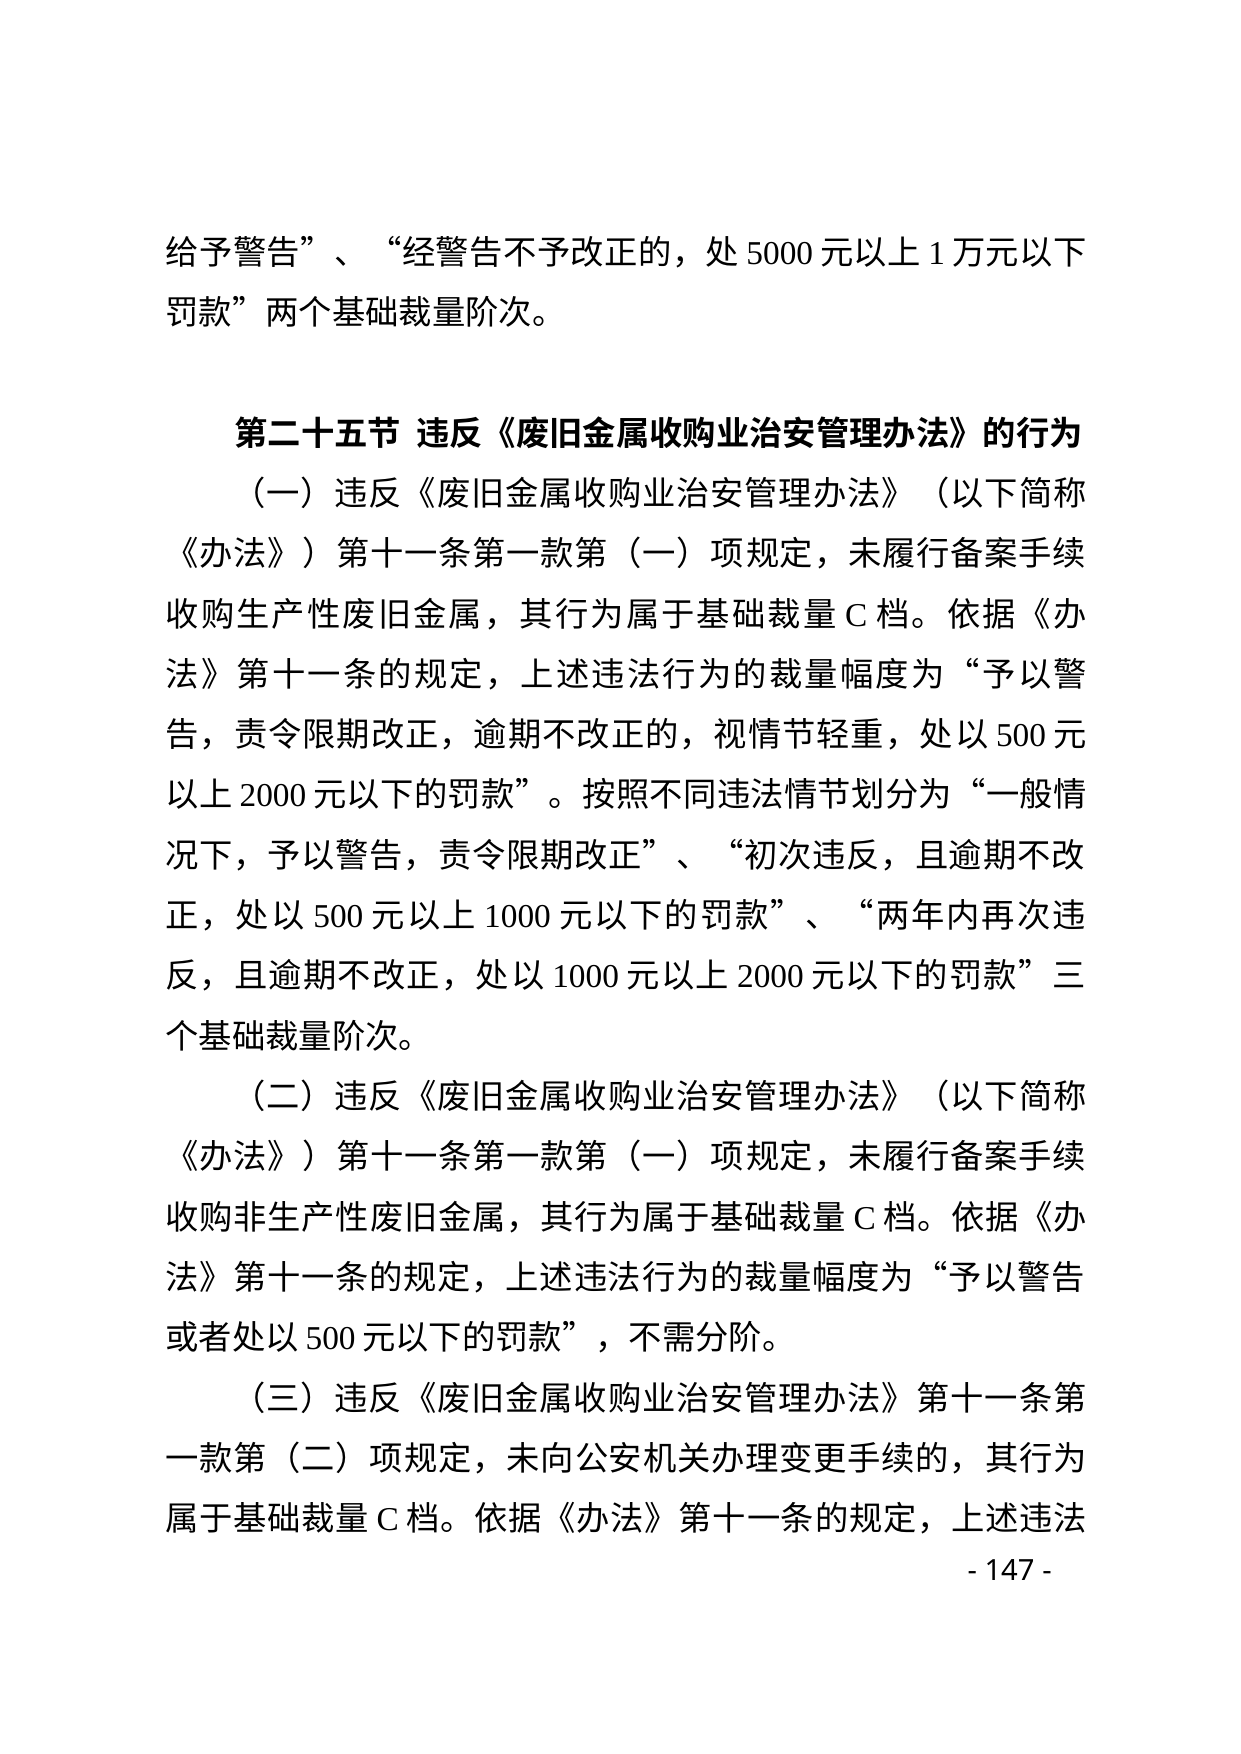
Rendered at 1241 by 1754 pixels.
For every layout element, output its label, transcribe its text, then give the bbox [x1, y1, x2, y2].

text 第二十五节 违反《废旧金属收购业治安管理办法》的行为 [165, 400, 1087, 461]
text （二）违反《废旧金属收购业治安管理办法》（以下简称《办法》）第十一条第一款第（一）项规定，未履行备案手续收购非生产性废旧金属，其行为属于基础裁量C档。依据《办法》第十一条的规定，上述违法行为的裁量幅度为“予以警告或者处以500元以下的罚款”，不需分阶。 [165, 1064, 1087, 1365]
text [165, 1365, 1087, 1546]
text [165, 219, 1087, 340]
text （一）违反《废旧金属收购业治安管理办法》（以下简称《办法》）第十一条第一款第（一）项规定，未履行备案手续收购生产性废旧金属，其行为属于基础裁量C档。依据《办法》第十一条的规定，上述违法行为的裁量幅度为“予以警告，责令限期改正，逾期不改正的，视情节轻重，处以500元以上2000元以下的罚款”。按照不同违法情节划分为“一般情况下，予以警告，责令限期改正”、“初次违反，且逾期不改正，处以500元以上1000元以下的罚款”、“两年内再次违反，且逾期不改正，处以1000元以上2000元以下的罚款”三个基础裁量阶次。 [165, 461, 1087, 1064]
